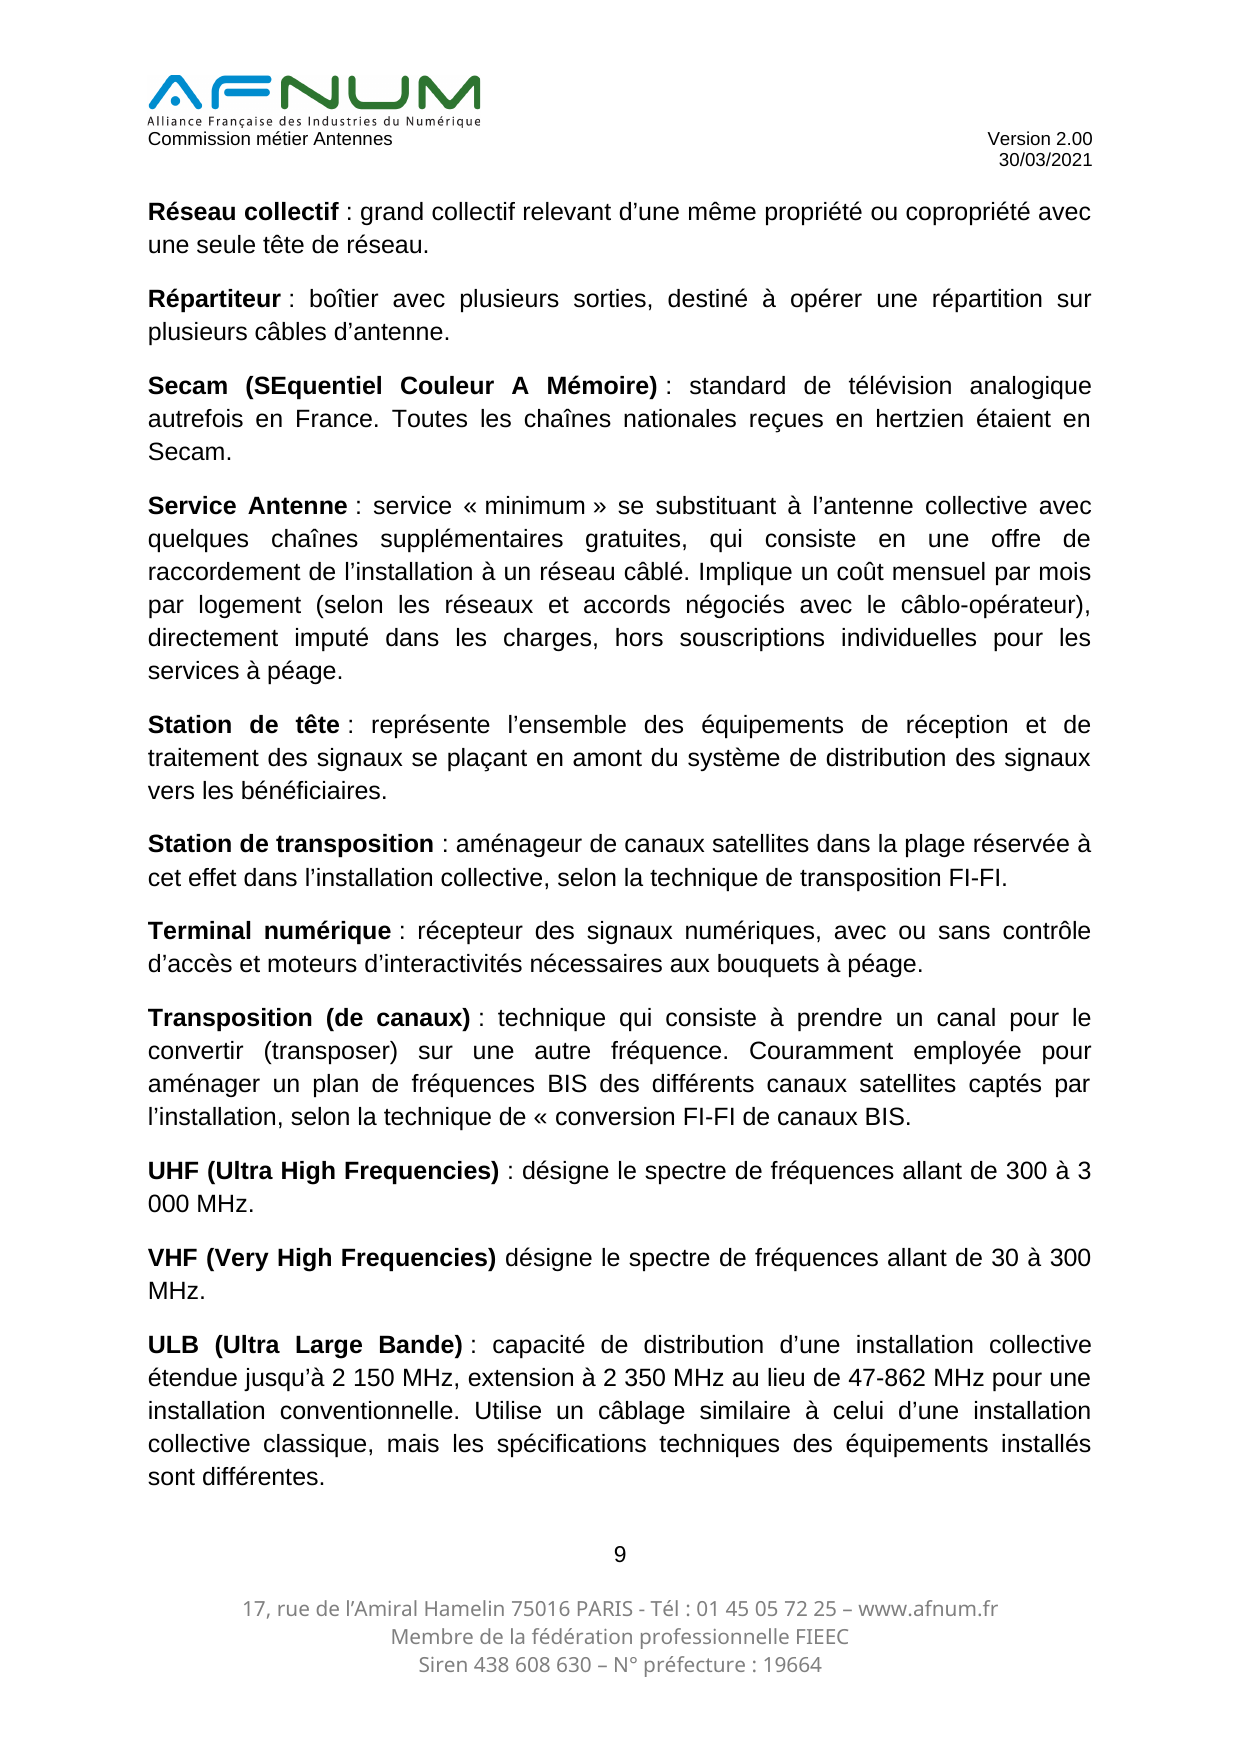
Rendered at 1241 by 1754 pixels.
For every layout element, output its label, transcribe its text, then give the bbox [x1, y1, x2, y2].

text ULB (Ultra Large Bande) : capacité de distribution d’une installation collective étendue jusqu’à 2 150 MHz, extension à 2 350 MHz au lieu de 47-862 MHz pour une installation conventionnelle. Utilise un câblage similaire à celui d’une installation collective classique, mais les spécifications techniques des équipements installés sont différentes. [148, 1330, 1093, 1491]
text Service Antenne : service « minimum » se substituant à l’antenne collective avec quelques chaînes supplémentaires gratuites, qui consiste en une offre de raccordement de l’installation à un réseau câblé. Implique un coût mensuel par mois par logement (selon les réseaux et accords négociés avec le câblo-opérateur), directement imputé dans les charges, hors souscriptions individuelles pour les services à péage. [148, 491, 1093, 684]
text Station de transposition : aménageur de canaux satellites dans la plage réservée à cet effet dans l’installation collective, selon la technique de transposition FI-FI. [148, 829, 1093, 891]
text UHF (Ultra High Frequencies) : désigne le spectre de fréquences allant de 300 à 3 000 MHz. [148, 1156, 1093, 1218]
text Secam (SEquentiel Couleur A Mémoire) : standard de télévision analogique autrefois en France. Toutes les chaînes nationales reçues en hertzien étaient en Secam. [148, 371, 1093, 466]
text VHF (Very High Frequencies) désigne le spectre de fréquences allant de 30 à 300 MHz. [148, 1243, 1093, 1305]
text Terminal numérique : récepteur des signaux numériques, avec ou sans contrôle d’accès et moteurs d’interactivités nécessaires aux bouquets à péage. [148, 916, 1093, 978]
text Répartiteur : boîtier avec plusieurs sorties, destiné à opérer une répartition sur plusieurs câbles d’antenne. [148, 284, 1093, 346]
text Réseau collectif : grand collectif relevant d’une même propriété ou copropriété avec une seule tête de réseau. [148, 197, 1093, 259]
text Station de tête : représente l’ensemble des équipements de réception et de traitement des signaux se plaçant en amont du système de distribution des signaux vers les bénéficiaires. [148, 709, 1093, 804]
text Transposition (de canaux) : technique qui consiste à prendre un canal pour le convertir (transposer) sur une autre fréquence. Couramment employée pour aménager un plan de fréquences BIS des différents canaux satellites captés par l’installation, selon la technique de « conversion FI-FI de canaux BIS. [148, 1003, 1093, 1131]
picture [147, 75, 481, 128]
